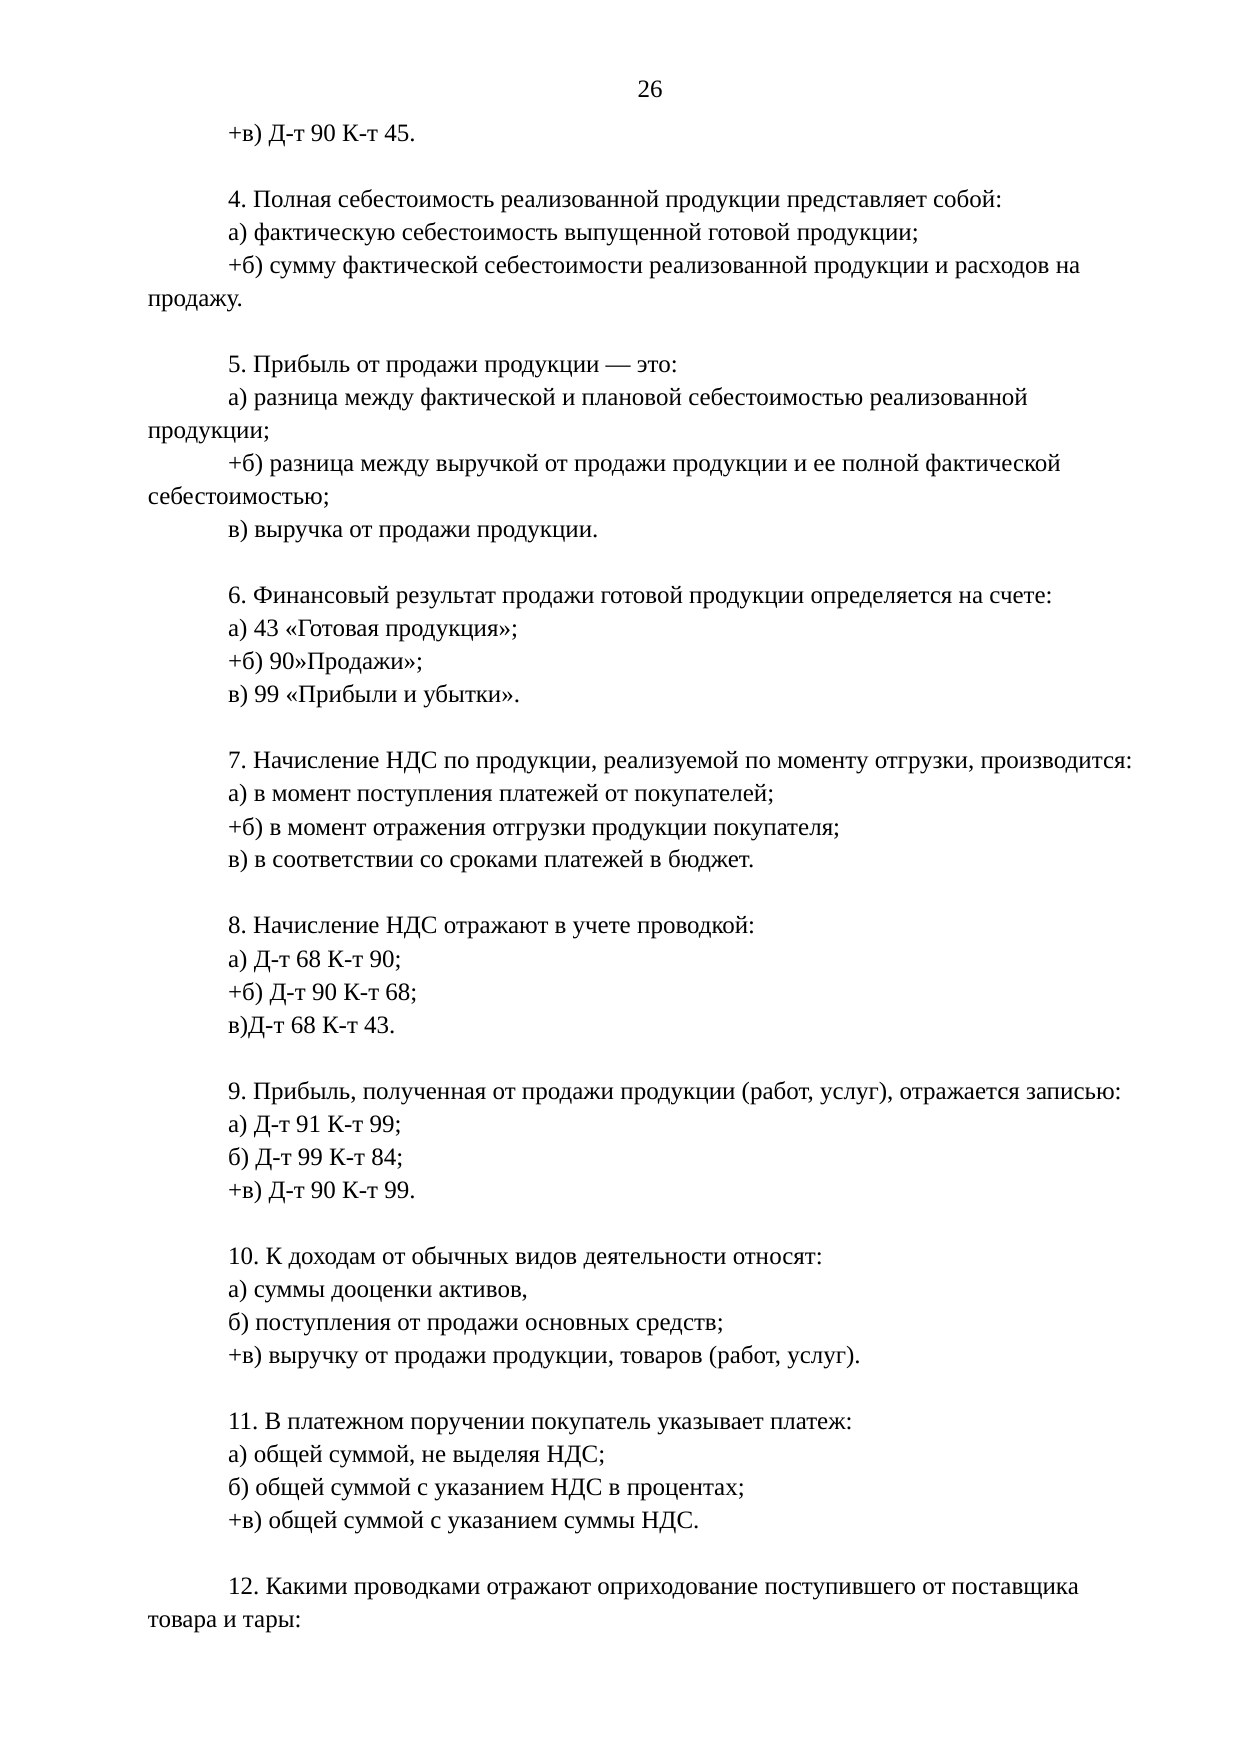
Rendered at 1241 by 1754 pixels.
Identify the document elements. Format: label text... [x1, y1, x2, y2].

text в) в соответствии со сроками платежей в бюджет. [148, 844, 1152, 873]
text в) 99 «Прибыли и убытки». [148, 679, 1152, 708]
text +б) Д-т 90 К-т 68; [148, 977, 1152, 1005]
text 5. Прибыль от продажи продукции — это: [148, 349, 1152, 378]
text а) Д-т 68 К-т 90; [148, 944, 1152, 972]
text +б) разница между выручкой от продажи продукции и ее полной фактической себестоимостью; [148, 448, 1152, 510]
text 12. Какими проводками отражают оприходование поступившего от поставщика товара и тары: [148, 1571, 1152, 1633]
text 10. К доходам от обычных видов деятельности относят: [148, 1241, 1152, 1269]
text б) поступления от продажи основных средств; [148, 1307, 1152, 1336]
text 7. Начисление НДС по продукции, реализуемой по моменту отгрузки, производится: [148, 746, 1152, 774]
text +в) общей суммой с указанием суммы НДС. [148, 1505, 1152, 1534]
text 6. Финансовый результат продажи готовой продукции определяется на счете: [148, 580, 1152, 609]
text +в) выручку от продажи продукции, товаров (работ, услуг). [148, 1340, 1152, 1369]
text а) Д-т 91 К-т 99; [148, 1109, 1152, 1137]
text а) общей суммой, не выделяя НДС; [148, 1439, 1152, 1468]
text +в) Д-т 90 К-т 45. [148, 118, 1152, 147]
text а) разница между фактической и плановой себестоимостью реализованной продукции; [148, 382, 1152, 444]
text а) суммы дооценки активов, [148, 1274, 1152, 1303]
text 9. Прибыль, полученная от продажи продукции (работ, услуг), отражается записью: [148, 1076, 1152, 1104]
text в) выручка от продажи продукции. [148, 514, 1152, 543]
text +б) 90»Продажи»; [148, 646, 1152, 675]
text в)Д-т 68 К-т 43. [148, 1010, 1152, 1038]
text б) Д-т 99 К-т 84; [148, 1142, 1152, 1171]
text 4. Полная себестоимость реализованной продукции представляет собой: [148, 184, 1152, 213]
text а) фактическую себестоимость выпущенной готовой продукции; [148, 217, 1152, 246]
text а) 43 «Готовая продукция»; [148, 613, 1152, 642]
text +б) сумму фактической себестоимости реализованной продукции и расходов на продажу. [148, 250, 1152, 312]
text +в) Д-т 90 К-т 99. [148, 1175, 1152, 1203]
text а) в момент поступления платежей от покупателей; [148, 778, 1152, 807]
text б) общей суммой с указанием НДС в процентах; [148, 1472, 1152, 1501]
text 8. Начисление НДС отражают в учете проводкой: [148, 911, 1152, 939]
text +б) в момент отражения отгрузки продукции покупателя; [148, 812, 1152, 840]
text 11. В платежном поручении покупатель указывает платеж: [148, 1406, 1152, 1435]
